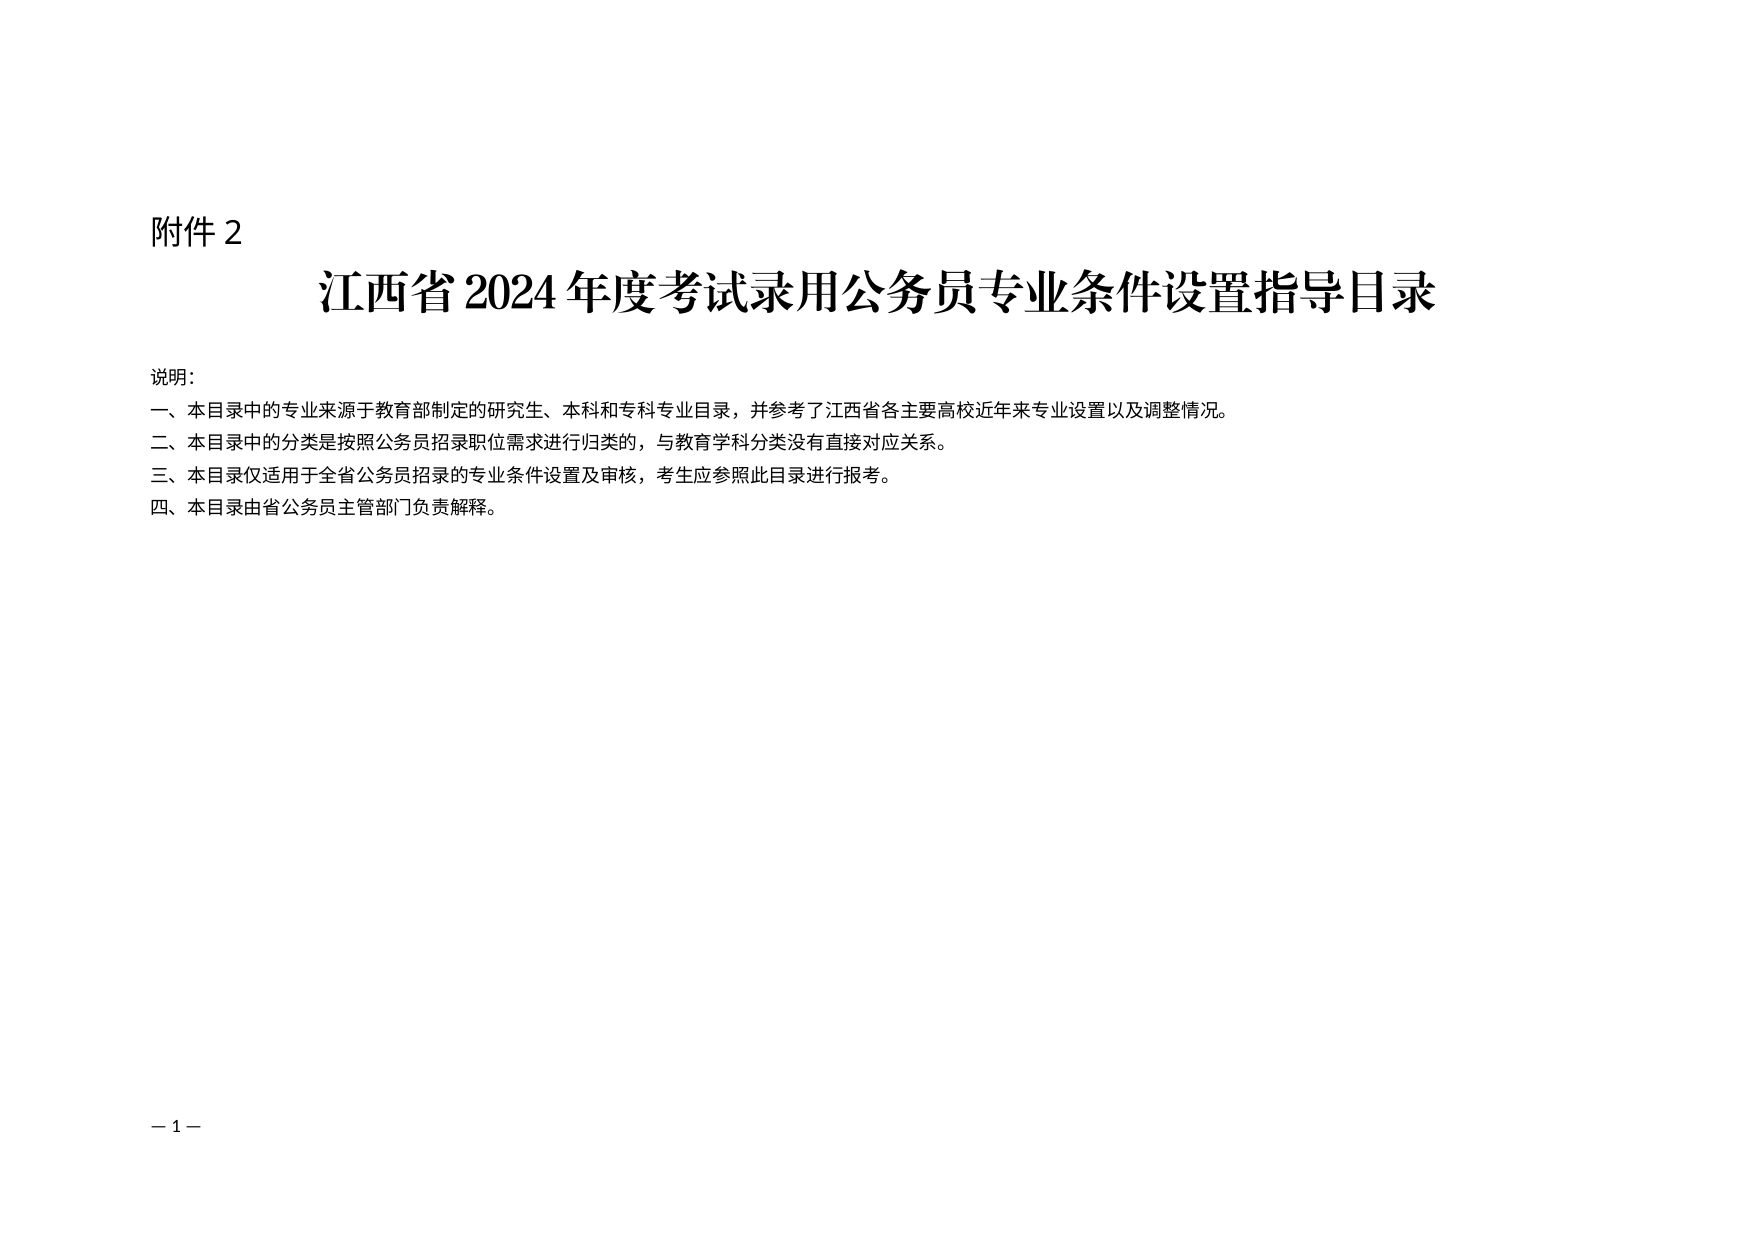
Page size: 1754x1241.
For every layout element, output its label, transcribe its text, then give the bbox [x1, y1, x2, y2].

text 说明： [150, 360, 1604, 393]
text 一、本目录中的专业来源于教育部制定的研究生、本科和专科专业目录，并参考了江西省各主要高校近年来专业设置以及调整情况。 [150, 393, 1604, 425]
text 四、本目录由省公务员主管部门负责解释。 [150, 490, 1604, 523]
text 附件2 [150, 198, 1604, 263]
text 江西省2024年度考试录用公务员专业条件设置指导目录 [150, 263, 1604, 328]
text 三、本目录仅适用于全省公务员招录的专业条件设置及审核，考生应参照此目录进行报考。 [150, 458, 1604, 490]
text 二、本目录中的分类是按照公务员招录职位需求进行归类的，与教育学科分类没有直接对应关系。 [150, 425, 1604, 458]
